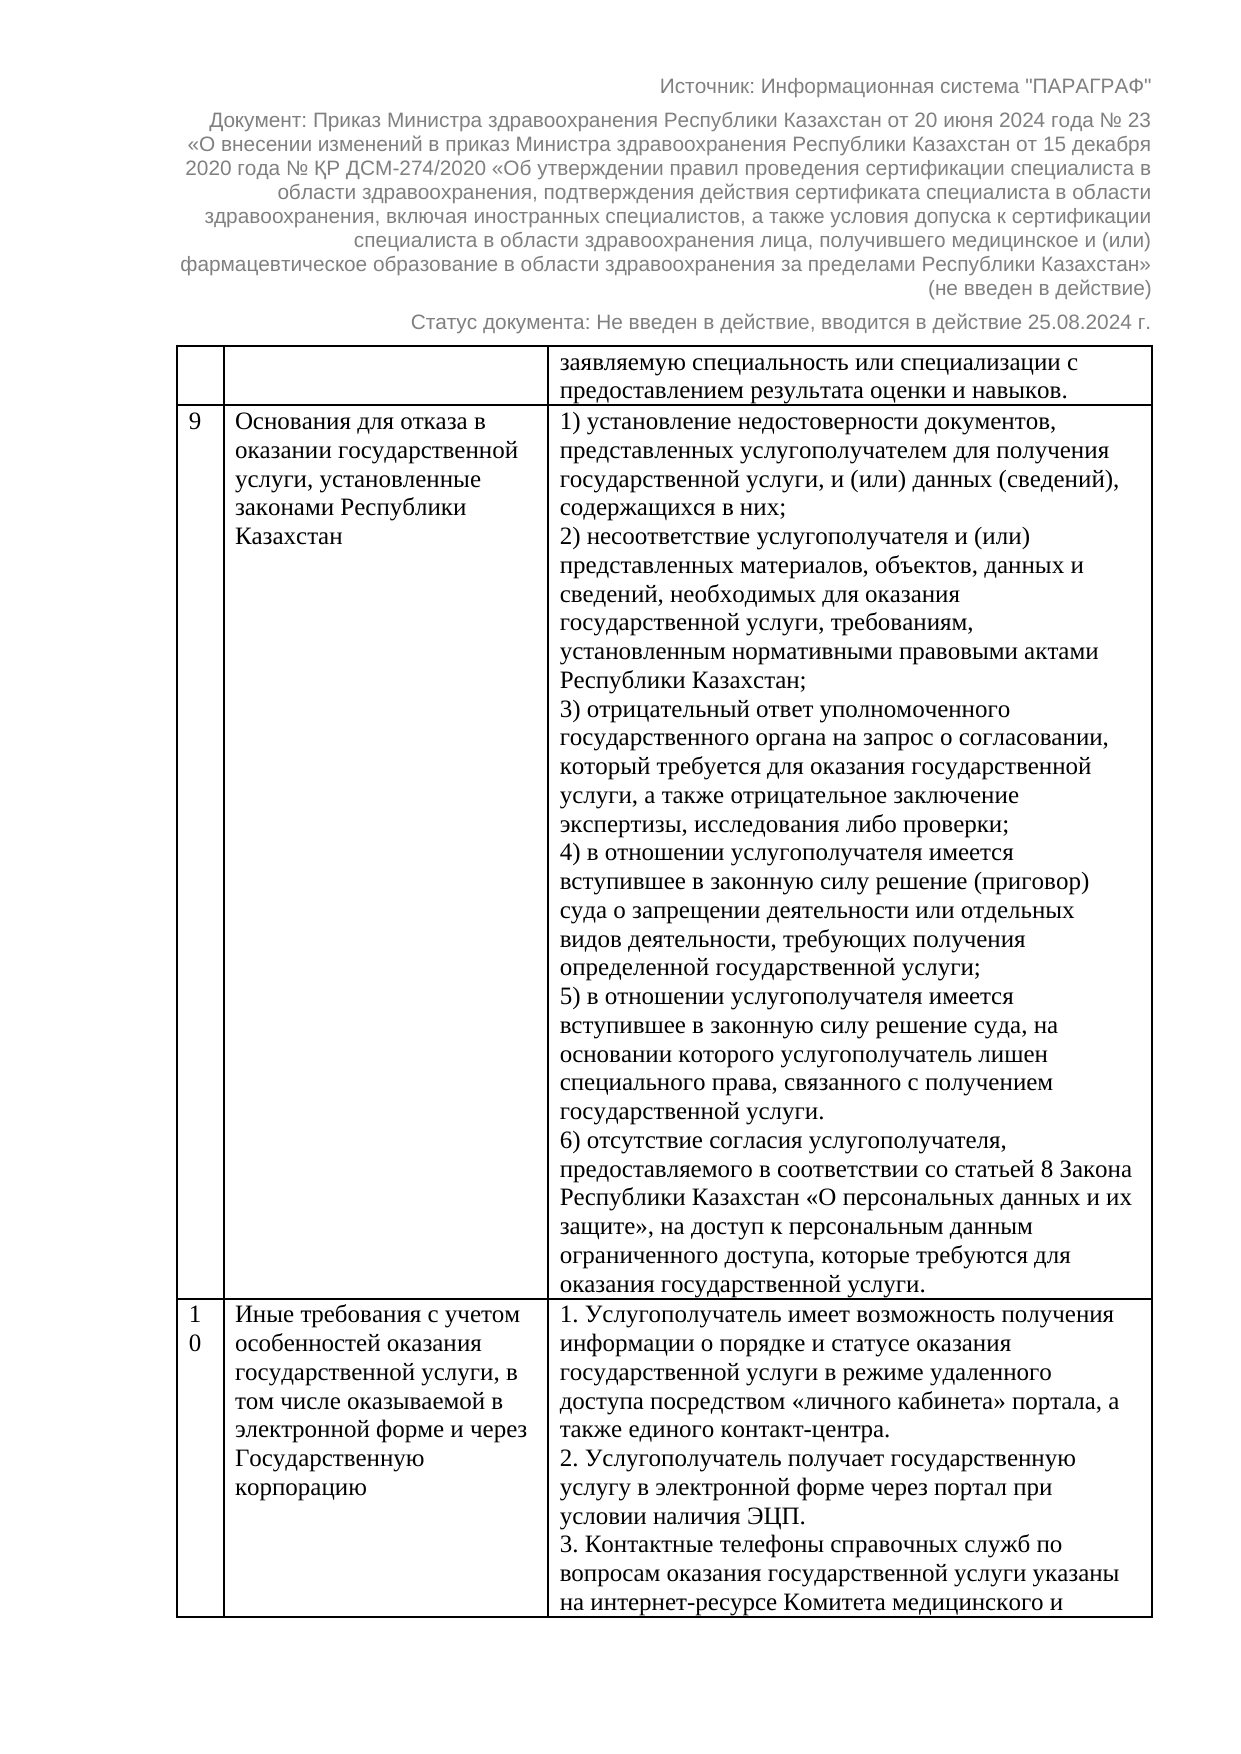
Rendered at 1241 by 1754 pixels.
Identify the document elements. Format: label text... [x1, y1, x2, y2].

table_cell 8 [178, 347, 223, 404]
table_cell 9 [178, 406, 223, 1297]
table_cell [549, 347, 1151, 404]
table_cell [225, 1300, 547, 1616]
table_cell 10 [178, 1300, 223, 1616]
table_cell 1) установление недостоверности документов, представленных услугополучателем для получения государственной услуги, и (или) данных (сведений), содержащихся в них; 2) несоответствие услугополучателя и (или) представленных материалов, объектов, данных и сведений, необходимых для оказания государственной услуги, требованиям, установленным нормативными правовыми актами Республики Казахстан; 3) отрицательный ответ уполномоченного государственного органа на запрос о согласовании, который требуется для оказания государственной услуги, а также отрицательное заключение экспертизы, исследования либо проверки; 4) в отношении услугополучателя имеется вступившее в законную силу решение (приговор) суда о запрещении деятельности или отдельных видов деятельности, требующих получения определенной государственной услуги; 5) в отношении услугополучателя имеется вступившее в законную силу решение суда, на основании которого услугополучатель лишен специального права, связанного с получением государственной услуги. 6) отсутствие согласия услугополучателя, предоставляемого в соответствии со статьей 8 Закона Республики Казахстан «О персональных данных и их защите», на доступ к персональным данным ограниченного доступа, которые требуются для оказания государственной услуги. [549, 406, 1151, 1297]
table_cell Основания для отказа в оказании государственной услуги, установленные законами Республики Казахстан [225, 406, 547, 1297]
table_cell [225, 347, 547, 404]
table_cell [549, 1300, 1151, 1616]
